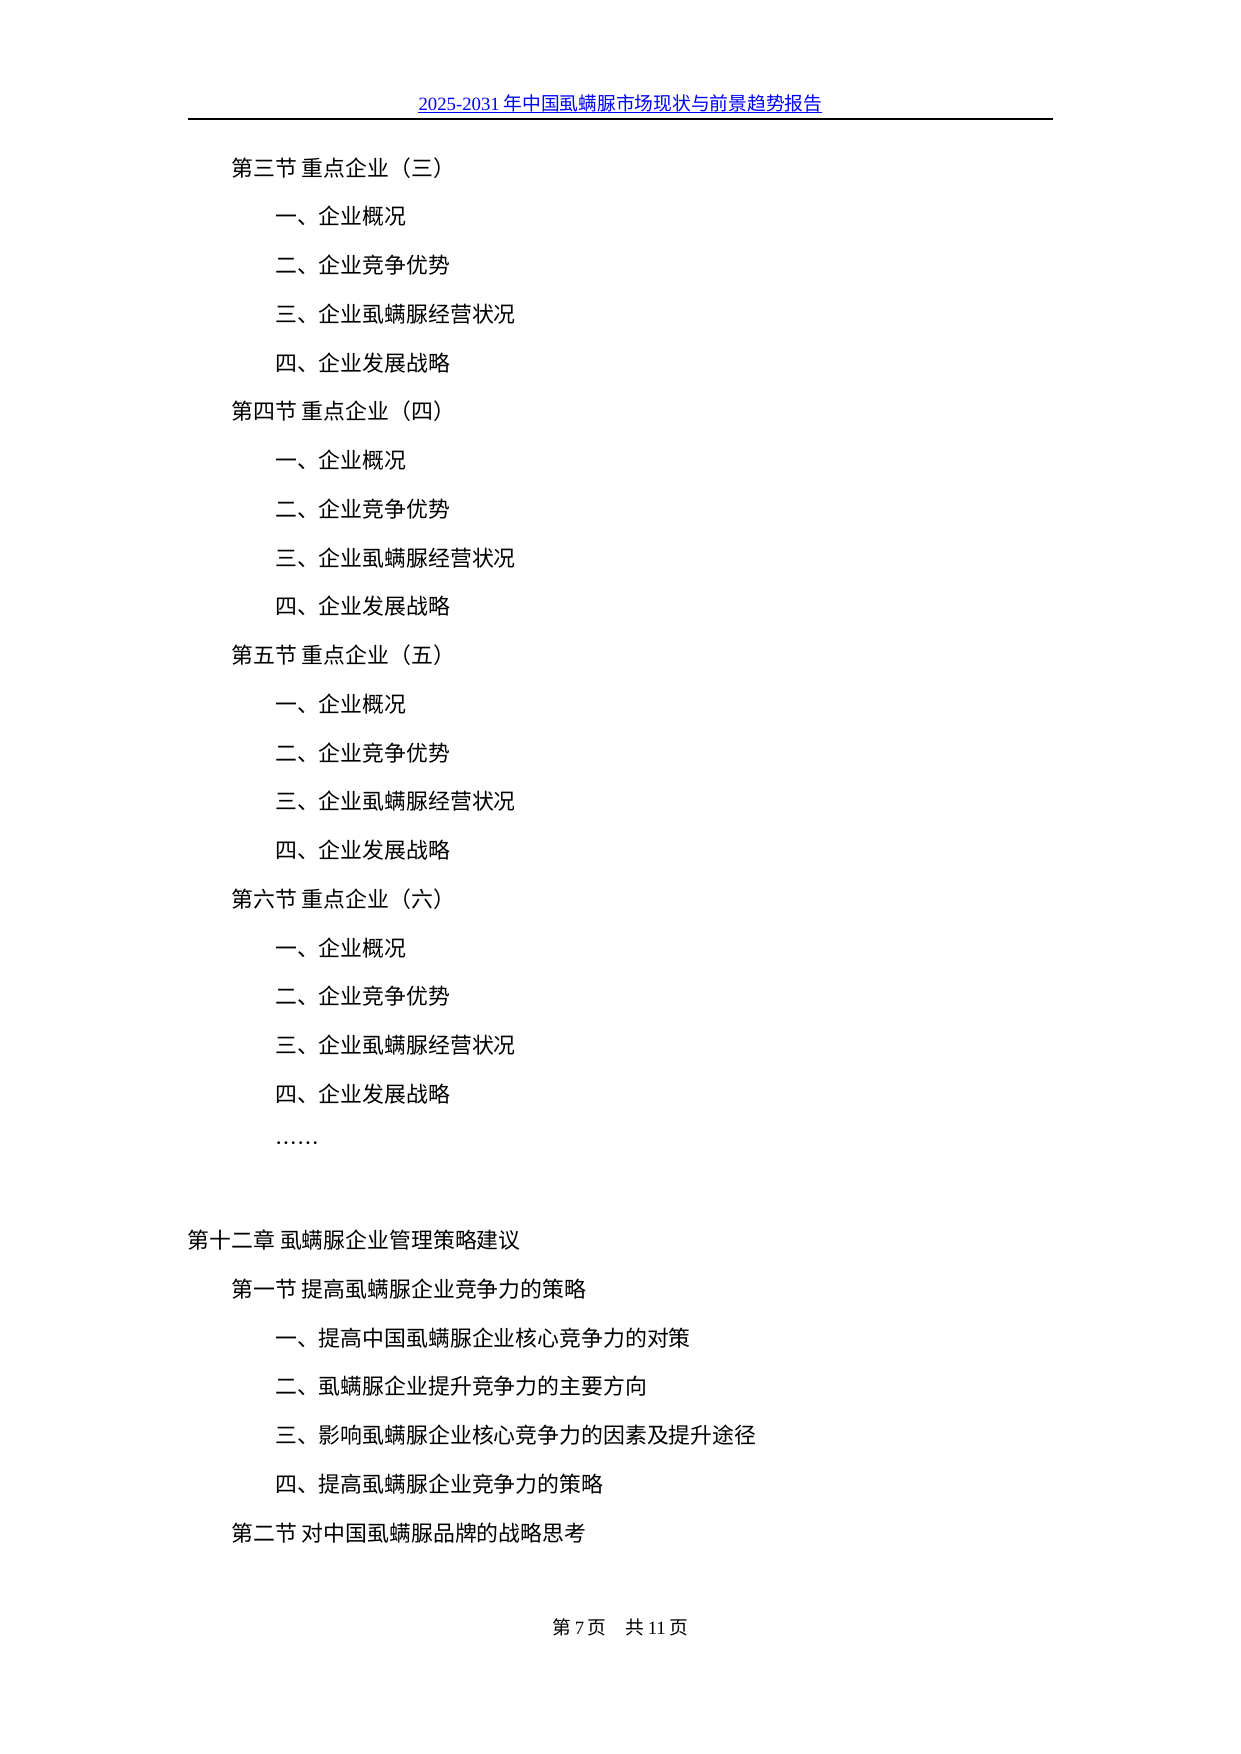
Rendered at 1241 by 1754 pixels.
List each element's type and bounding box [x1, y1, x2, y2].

text [187, 150, 1053, 1548]
